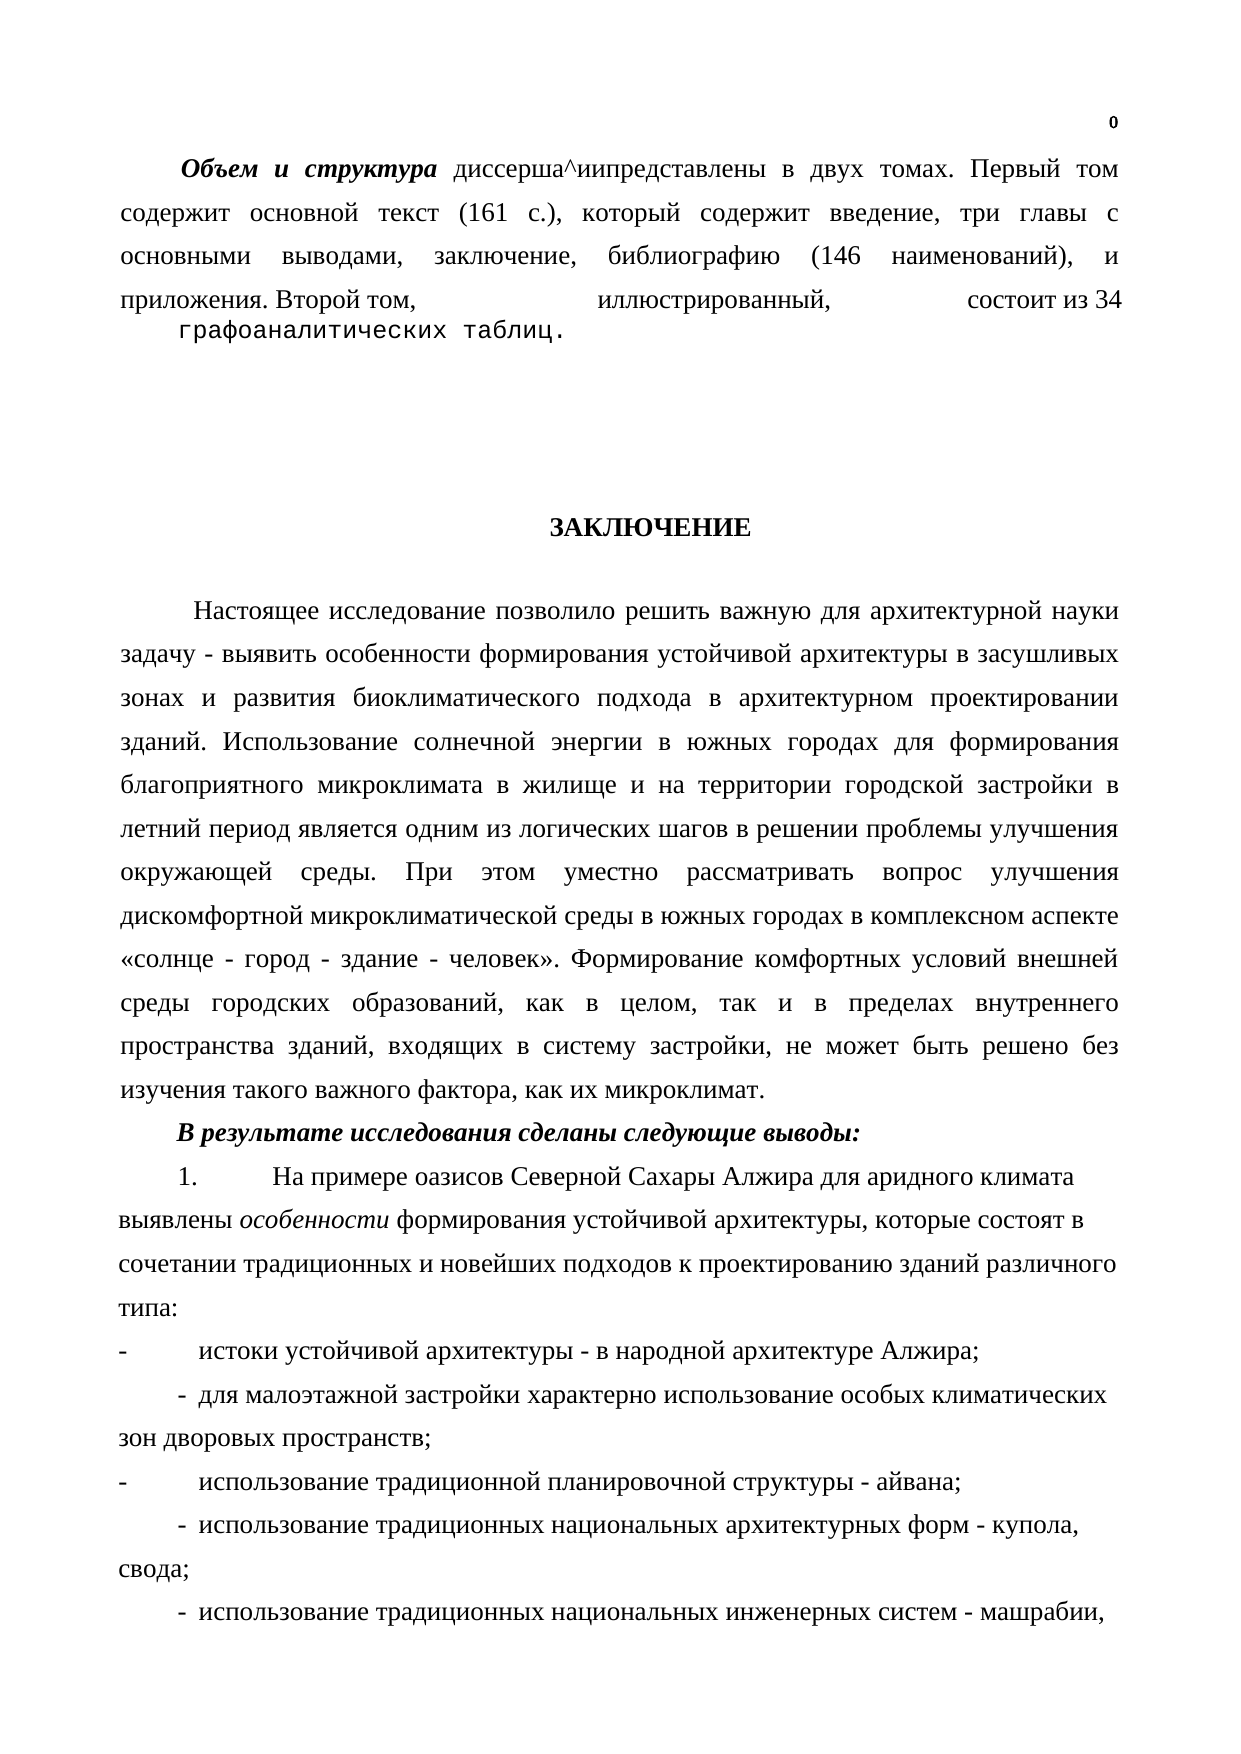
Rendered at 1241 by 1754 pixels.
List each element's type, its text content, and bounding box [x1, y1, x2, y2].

list На примере оазисов Северной Сахары Алжира для аридного климата выявлены особенности формирования устойчивой архитектуры, которые состоят в сочетании традиционных и новейших подходов к проектированию зданий различного типа: [118, 1151, 1120, 1325]
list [118, 1586, 1120, 1629]
text Объем и структура диссерша^иипредставлены в двух томах. Первый том содержит основной текст (161 с.), который содержит введение, три главы с основными выводами, заключение, библиографию (146 наименований), и приложения. Второй том, иллюстрированный, состоит из 34 [120, 143, 1120, 317]
text Настоящее исследование позволило решить важную для архитектурной науки задачу - выявить особенности формирования устойчивой архитектуры в засушливых зонах и развития биоклиматического подхода в архитектурном проектировании зданий. Использование солнечной энергии в южных городах для формирования благоприятного микроклимата в жилище и на территории городской застройки в летний период является одним из логических шагов в решении проблемы улучшения окружающей среды. При этом уместно рассматривать вопрос улучшения дискомфортной микроклиматической среды в южных городах в комплексном аспекте «солнце - город - здание - человек». Формирование комфортных условий внешней среды городских образований, как в целом, так и в пределах внутреннего пространства зданий, входящих в систему застройки, не может быть решено без изучения такого важного фактора, как их микроклимат. [120, 584, 1120, 1107]
list истоки устойчивой архитектуры - в народной архитектуре Алжира; [118, 1325, 1122, 1368]
text ЗАКЛЮЧЕНИЕ [549, 515, 1122, 542]
text графоаналитических таблиц. [118, 317, 1122, 346]
list использование традиционных национальных архитектурных форм - купола, свода; [118, 1499, 1120, 1586]
text В результате исследования сделаны следующие выводы: [176, 1107, 1122, 1151]
list использование традиционной планировочной структуры - айвана; [118, 1455, 1122, 1499]
list для малоэтажной застройки характерно использование особых климатических зон дворовых пространств; [118, 1368, 1120, 1455]
